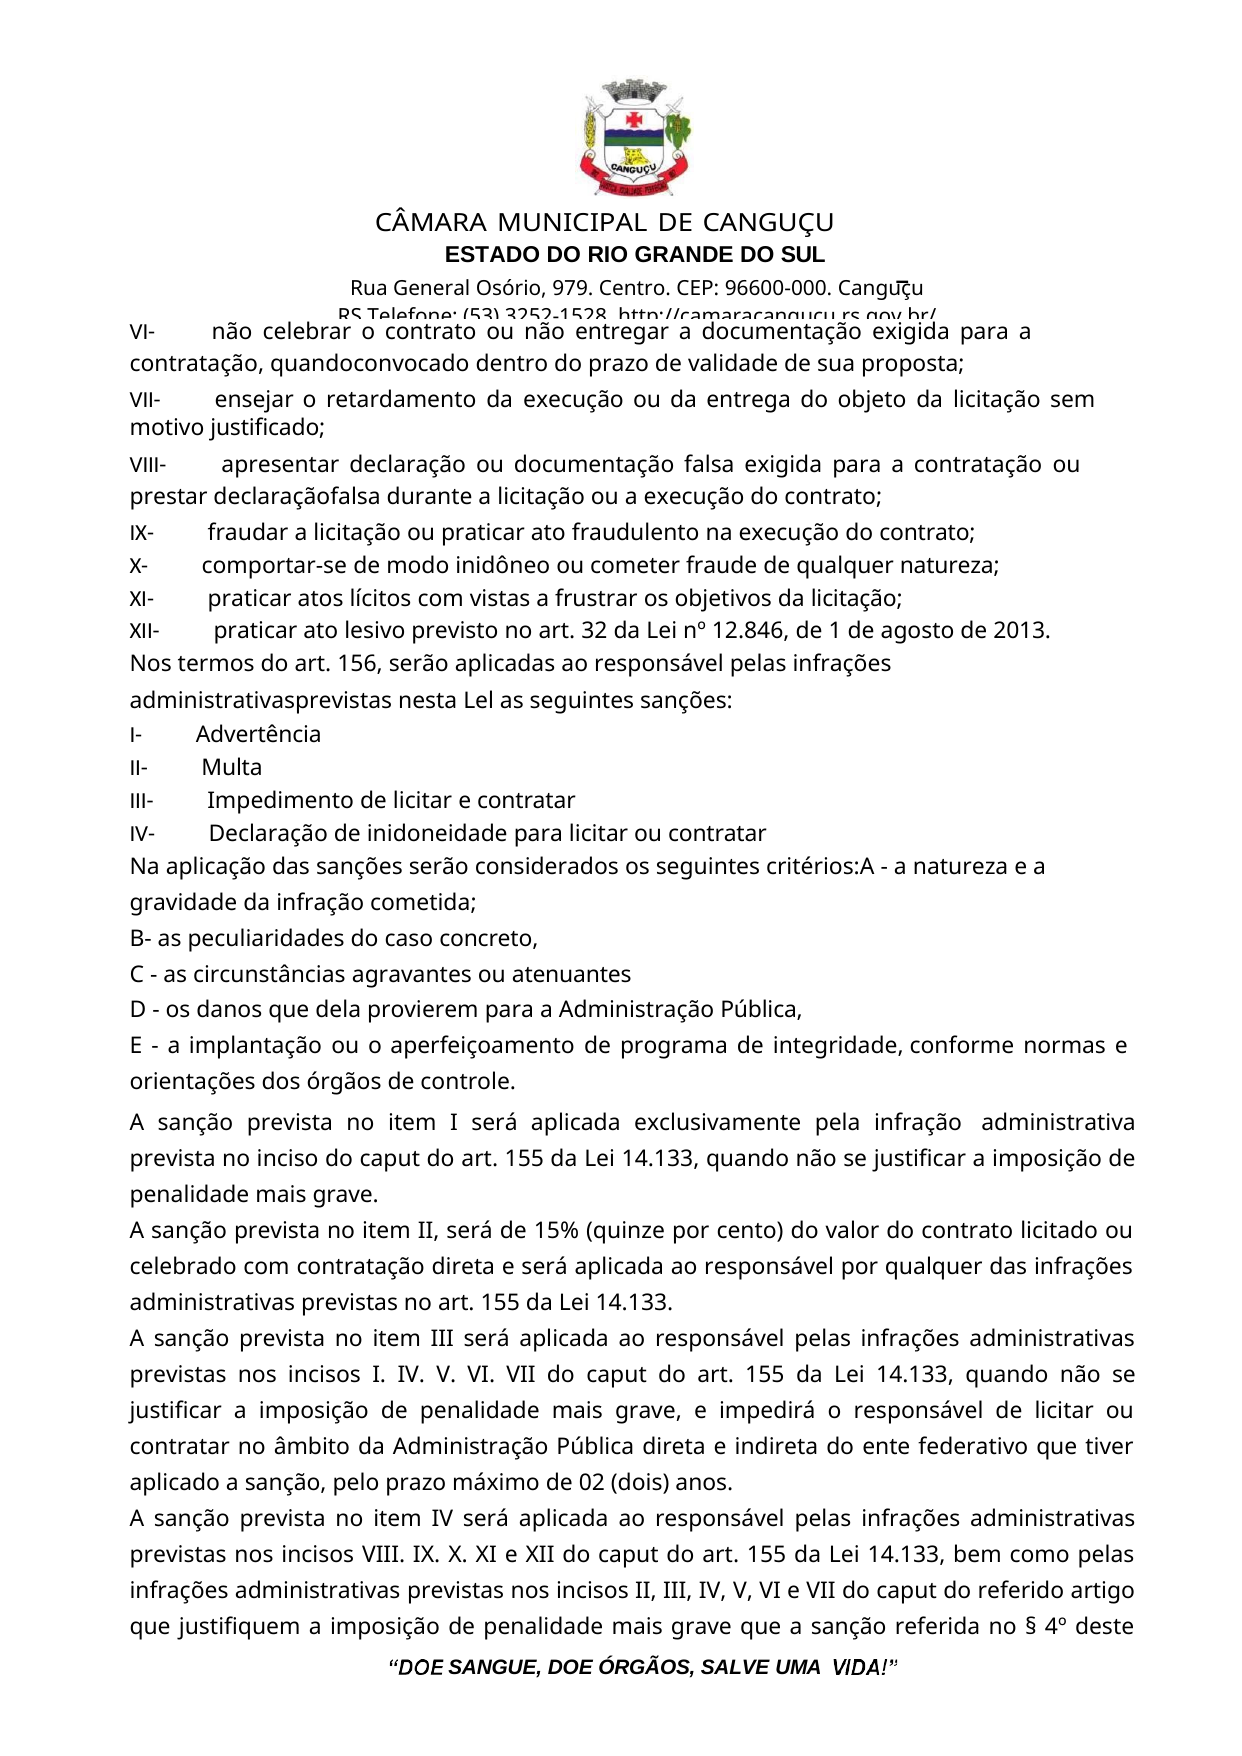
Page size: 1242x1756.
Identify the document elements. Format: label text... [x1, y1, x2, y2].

list Declaração de inidoneidade para licitar ou contratar [129, 817, 1138, 848]
list fraudar a licitação ou praticar ato fraudulento na execução do contrato; [129, 516, 1138, 547]
text Nos termos do art. 156, serão aplicadas ao responsável pelas infrações administrativasprevistas nesta Lel as seguintes sanções: [129, 647, 1138, 715]
text A sanção prevista no item III será aplicada ao responsável pelas infrações administrativas previstas nos incisos I. IV. V. VI. VII do caput do art. 155 da Lei 14.133, quando não se justificar a imposição de penalidade mais grave, e impedirá o responsável de licitar ou contratar no âmbito da Administração Pública direta e indireta do ente federativo que tiver aplicado a sanção, pelo prazo máximo de 02 (dois) anos. [129, 1322, 1136, 1497]
text C - as circunstâncias agravantes ou atenuantes [129, 958, 1138, 989]
list não celebrar o contrato ou não entregar a documentação exigida para a contratação, quandoconvocado dentro do prazo de validade de sua proposta; [129, 314, 1125, 379]
text A sanção prevista no item II, será de 15% (quinze por cento) do valor do contrato licitado ou celebrado com contratação direta e será aplicada ao responsável por qualquer das infrações administrativas previstas no art. 155 da Lei 14.133. [129, 1214, 1135, 1317]
text B- as peculiaridades do caso concreto, [129, 922, 1138, 953]
list apresentar declaração ou documentação falsa exigida para a contratação ou prestar declaraçãofalsa durante a licitação ou a execução do contrato; [129, 448, 1122, 511]
text D - os danos que dela provierem para a Administração Pública, [129, 993, 1138, 1024]
list comportar-se de modo inidôneo ou cometer fraude de qualquer natureza; [129, 549, 1138, 580]
picture [389, 1659, 444, 1675]
list praticar atos lícitos com vistas a frustrar os objetivos da licitação; [129, 582, 1138, 613]
text E - a implantação ou o aperfeiçoamento de programa de integridade, conforme normas e orientações dos órgãos de controle. [129, 1029, 1138, 1096]
list Multa [129, 751, 1138, 782]
list ensejar o retardamento da execução ou da entrega do objeto da licitação sem motivo justificado; [129, 383, 1131, 443]
text Na aplicação das sanções serão considerados os seguintes critérios:A - a natureza e a gravidade da infração cometida; [129, 849, 1118, 917]
text A sanção prevista no item I será aplicada exclusivamente pela infração administrativa prevista no inciso do caput do art. 155 da Lei 14.133, quando não se justificar a imposição de penalidade mais grave. [129, 1106, 1136, 1209]
list Advertência [129, 720, 1138, 748]
picture [833, 1659, 898, 1675]
list Impedimento de licitar e contratar [129, 784, 1138, 815]
list praticar ato lesivo previsto no art. 32 da Lei nº 12.846, de 1 de agosto de 2013. [129, 614, 1138, 645]
picture [575, 75, 694, 199]
